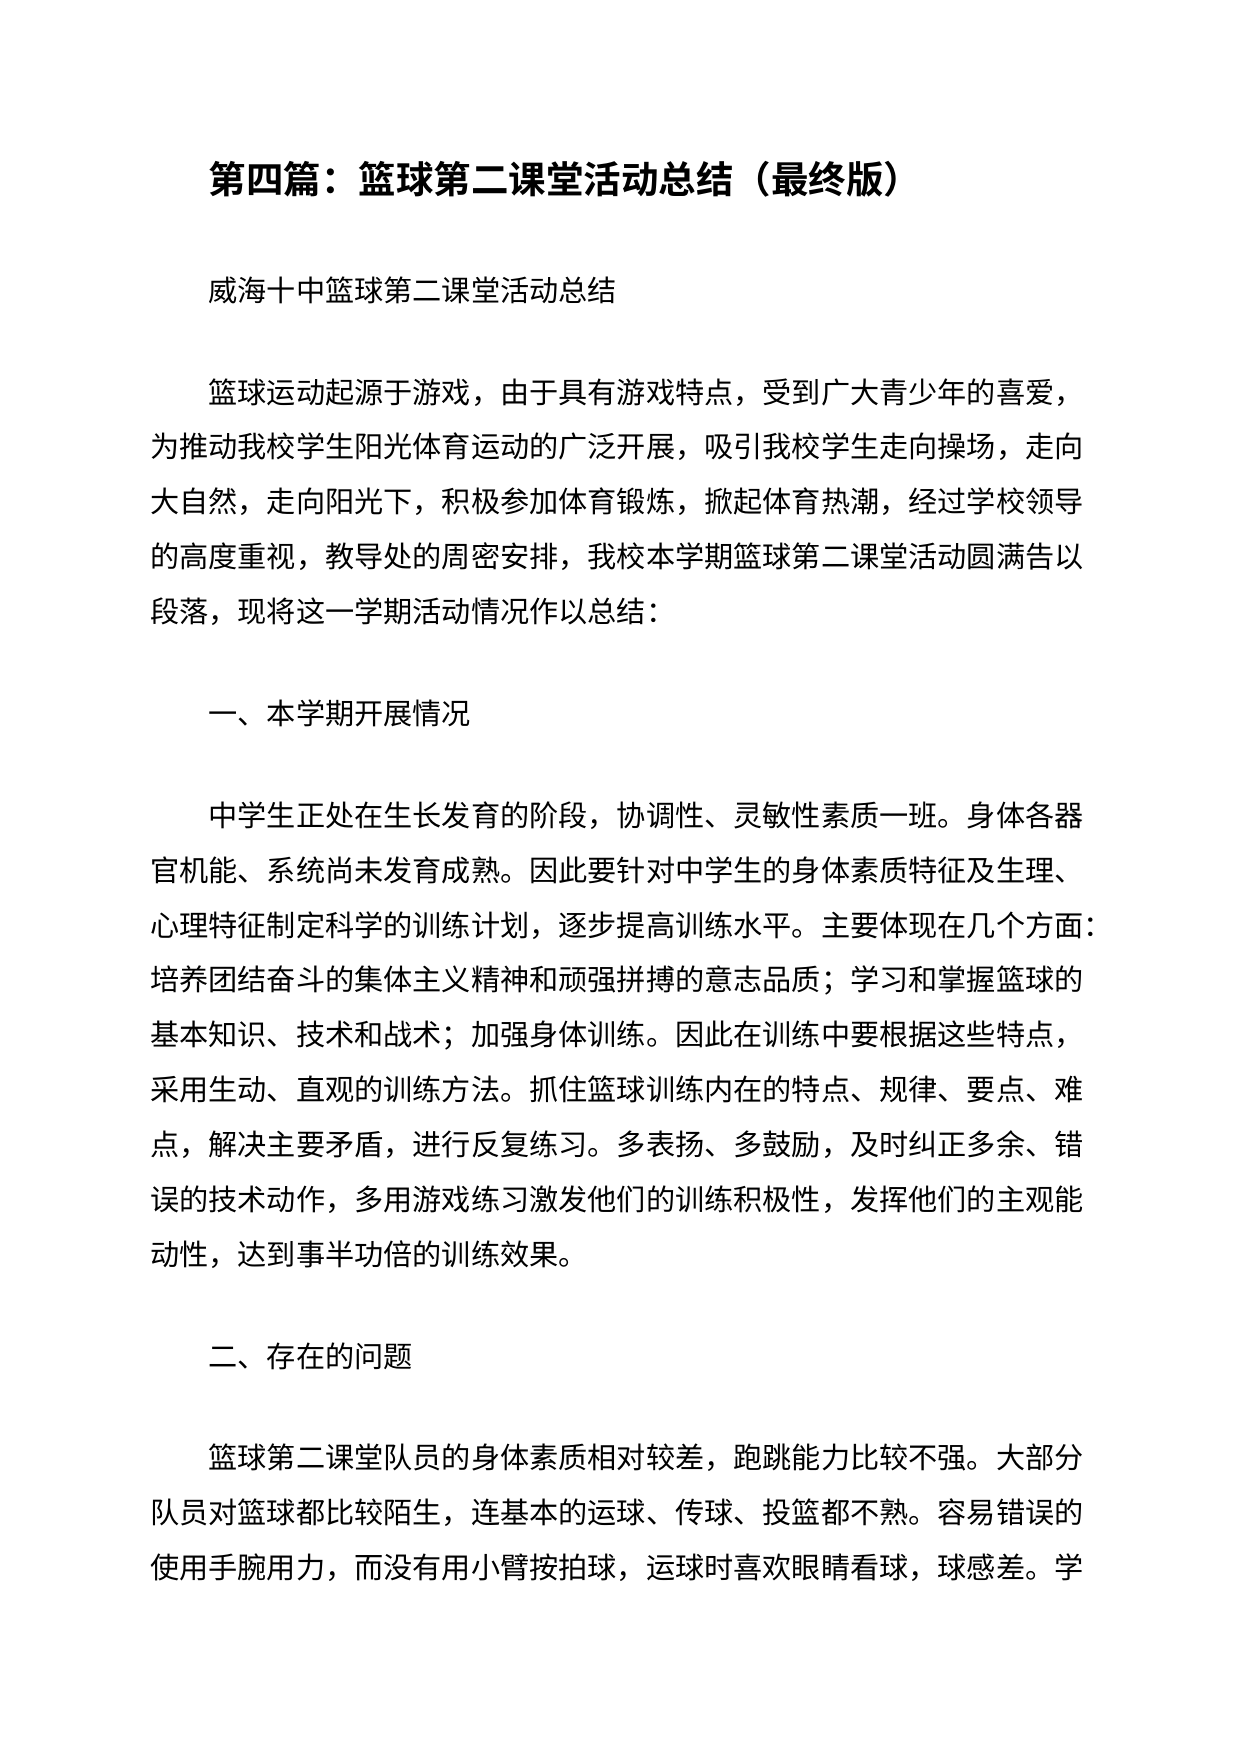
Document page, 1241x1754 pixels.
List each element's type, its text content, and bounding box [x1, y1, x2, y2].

text 篮球运动起源于游戏，由于具有游戏特点，受到广大青少年的喜爱，为推动我校学生阳光体育运动的广泛开展，吸引我校学生走向操场，走向大自然，走向阳光下，积极参加体育锻炼，掀起体育热潮，经过学校领导的高度重视，教导处的周密安排，我校本学期篮球第二课堂活动圆满告以段落，现将这一学期活动情况作以总结： [150, 369, 1090, 631]
text 威海十中篮球第二课堂活动总结 [150, 267, 1090, 310]
text 二、存在的问题 [150, 1333, 1090, 1376]
text 一、本学期开展情况 [150, 691, 1090, 733]
text 第四篇：篮球第二课堂活动总结（最终版） [150, 150, 1090, 204]
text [150, 1435, 1090, 1587]
text 中学生正处在生长发育的阶段，协调性、灵敏性素质一班。身体各器官机能、系统尚未发育成熟。因此要针对中学生的身体素质特征及生理、心理特征制定科学的训练计划，逐步提高训练水平。主要体现在几个方面：培养团结奋斗的集体主义精神和顽强拼搏的意志品质；学习和掌握篮球的基本知识、技术和战术；加强身体训练。因此在训练中要根据这些特点，采用生动、直观的训练方法。抓住篮球训练内在的特点、规律、要点、难点，解决主要矛盾，进行反复练习。多表扬、多鼓励，及时纠正多余、错误的技术动作，多用游戏练习激发他们的训练积极性，发挥他们的主观能动性，达到事半功倍的训练效果。 [150, 792, 1090, 1274]
